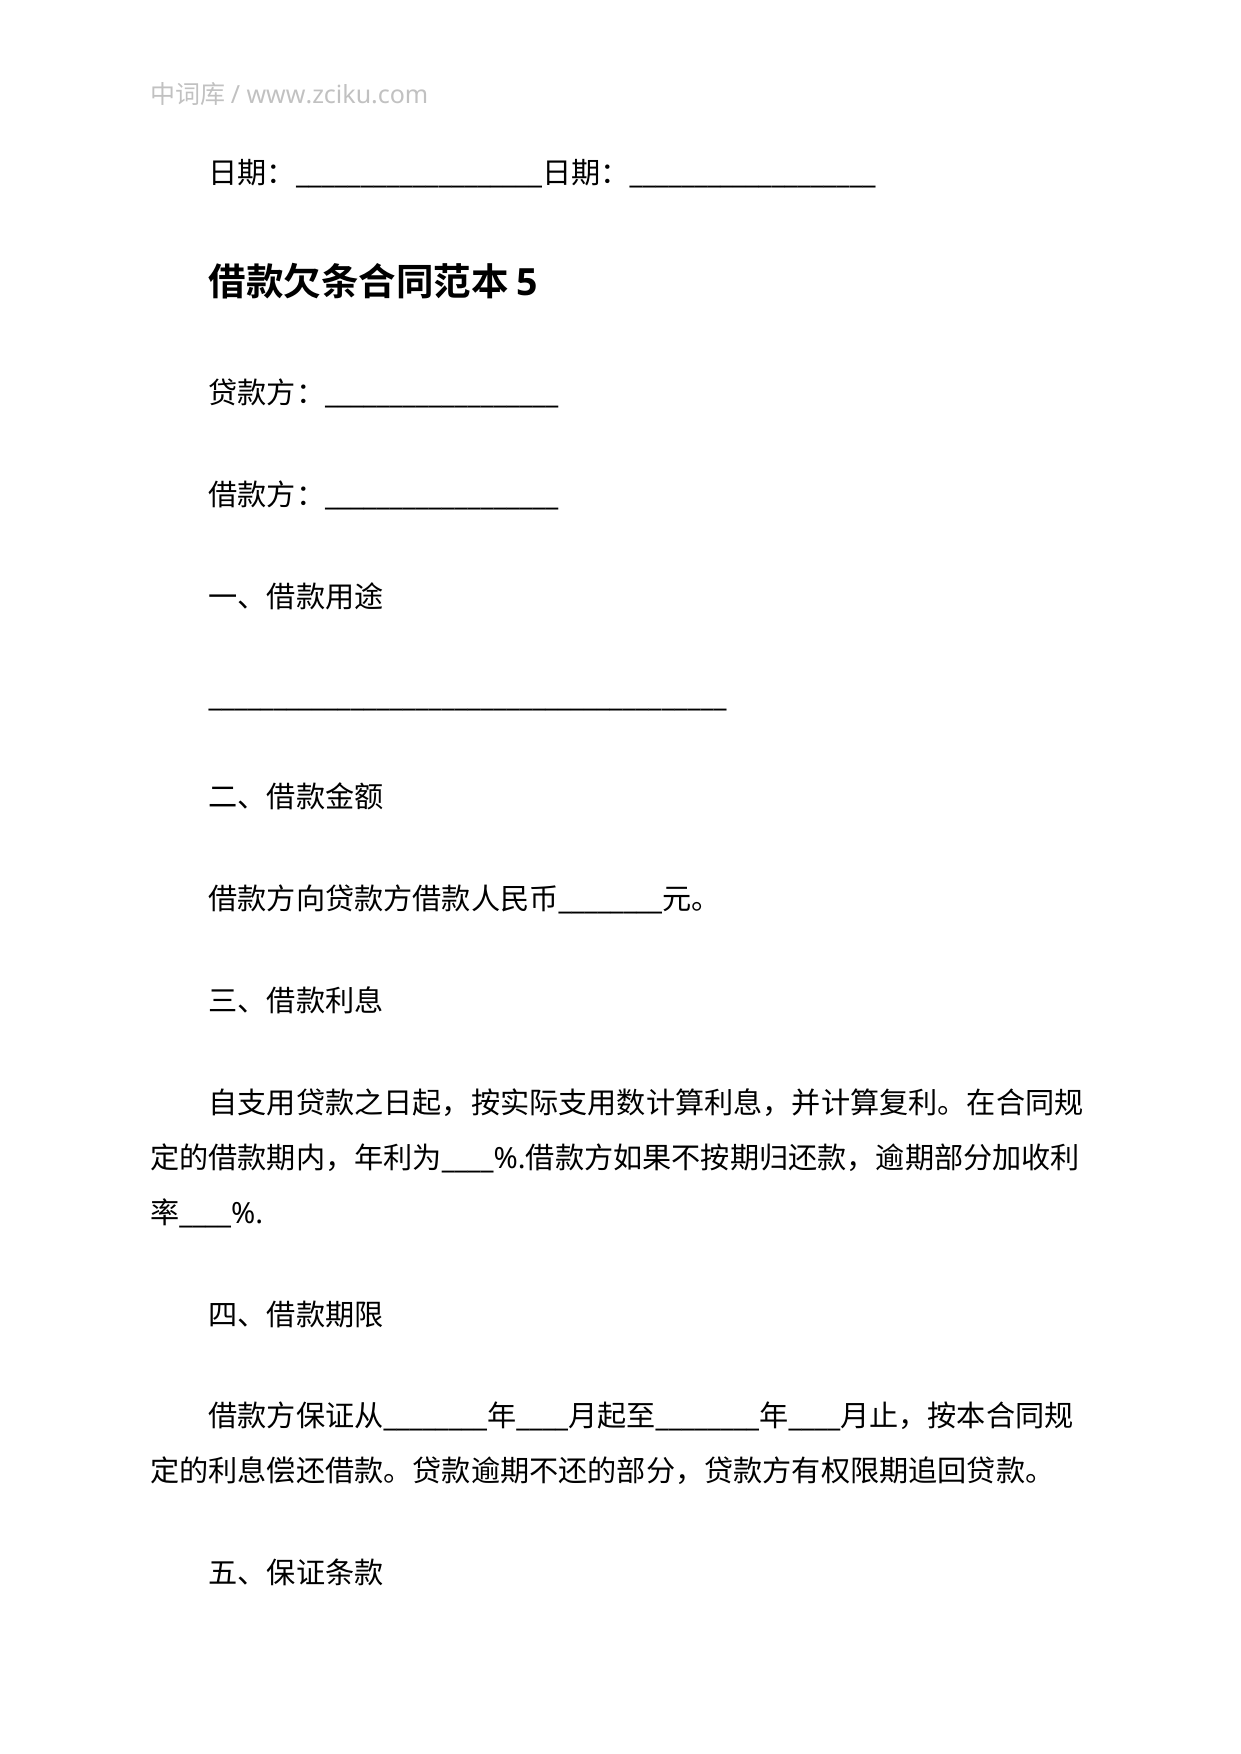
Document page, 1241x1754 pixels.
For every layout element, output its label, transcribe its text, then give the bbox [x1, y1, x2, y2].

text 自支用贷款之日起，按实际支用数计算利息，并计算复利。在合同规定的借款期内，年利为____%.借款方如果不按期归还款，逾期部分加收利率____%. [150, 1079, 1090, 1232]
text 借款方向贷款方借款人民币________元。 [150, 876, 1090, 918]
text 借款方：__________________ [150, 472, 1090, 514]
text ________________________________________ [150, 675, 1090, 715]
text 四、借款期限 [150, 1291, 1090, 1333]
text 贷款方：__________________ [150, 369, 1090, 412]
text 五、保证条款 [150, 1550, 1090, 1592]
text 借款方保证从________年____月起至________年____月止，按本合同规定的利息偿还借款。贷款逾期不还的部分，贷款方有权限期追回贷款。 [150, 1393, 1090, 1490]
text 日期：___________________日期：___________________ [150, 150, 1090, 192]
text 借款欠条合同范本5 [150, 252, 1090, 306]
text 二、借款金额 [150, 774, 1090, 816]
text 一、借款用途 [150, 573, 1090, 616]
text 三、借款利息 [150, 977, 1090, 1020]
